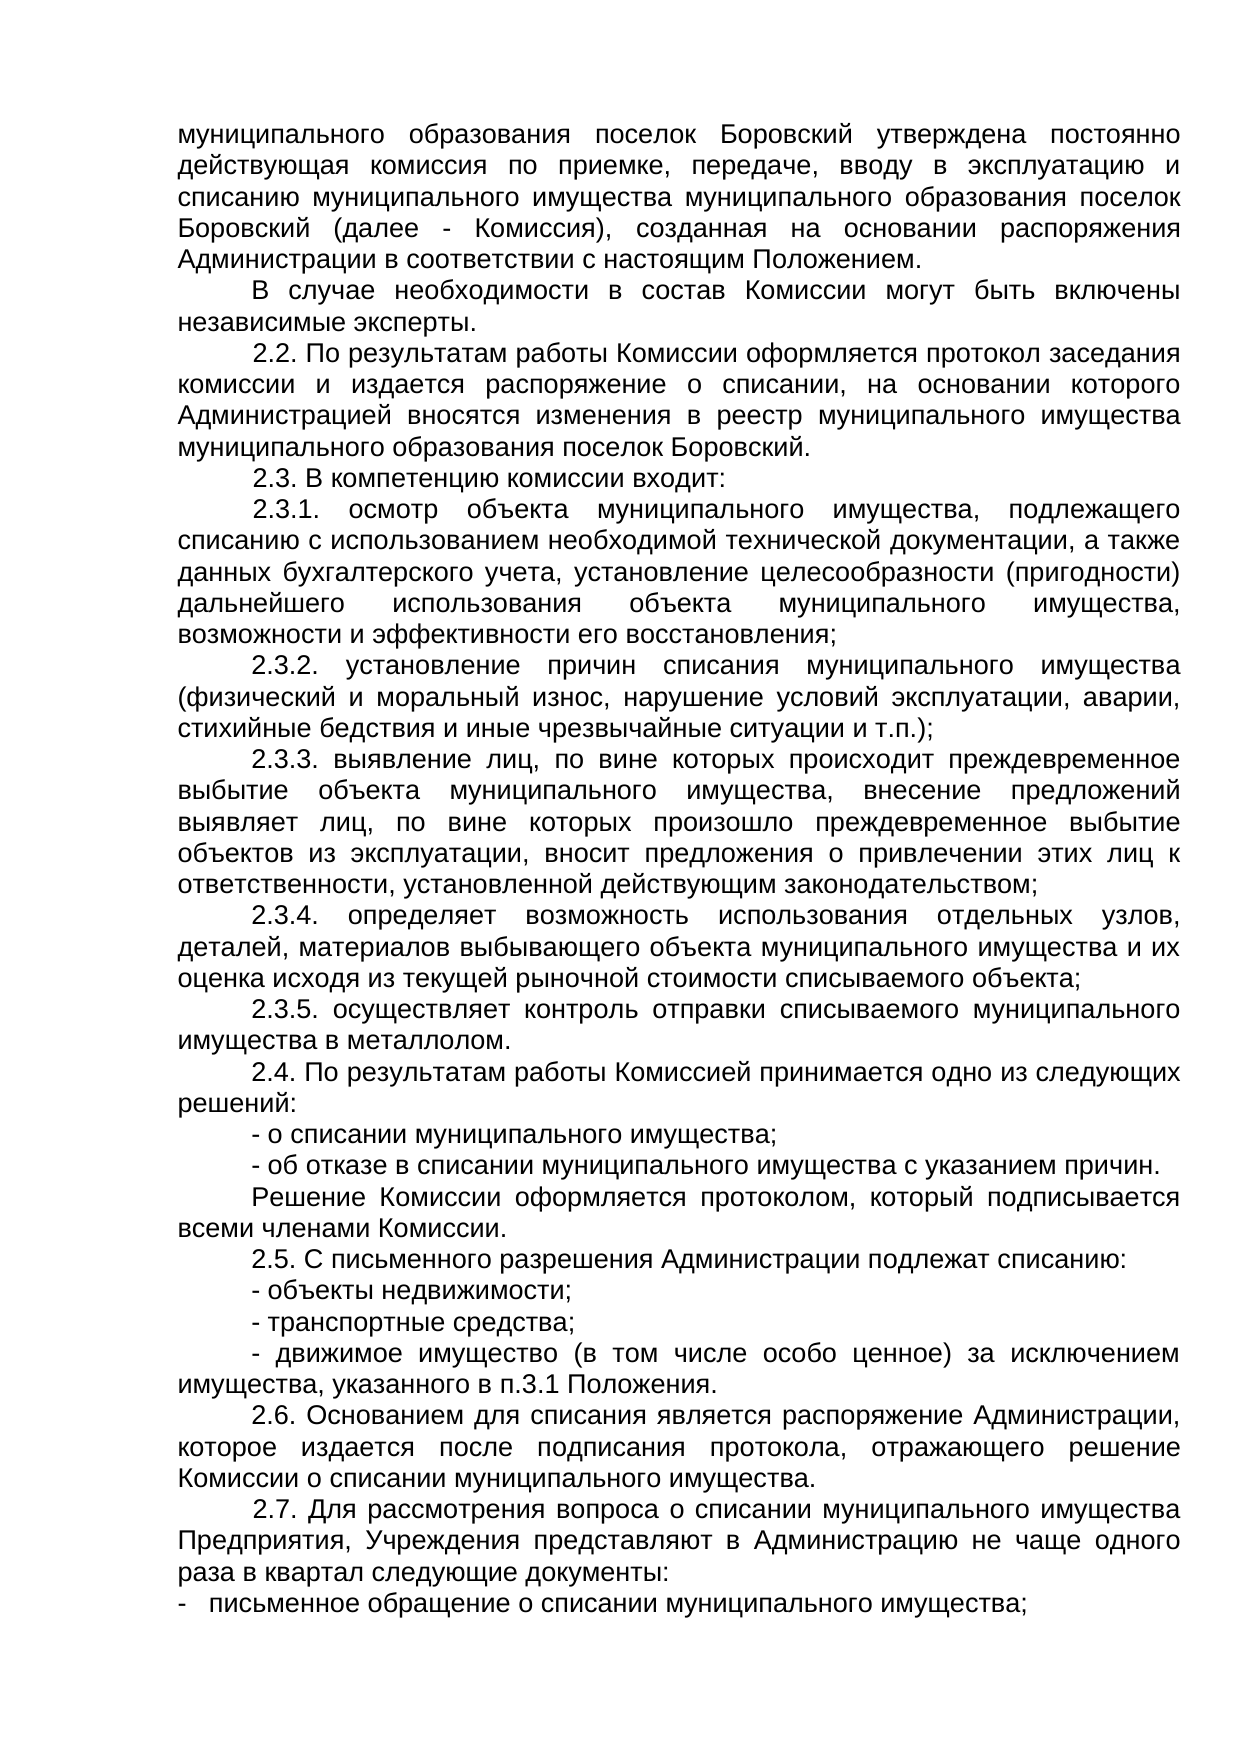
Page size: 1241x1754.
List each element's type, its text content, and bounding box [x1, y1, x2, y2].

text - объекты недвижимости; [177, 1274, 1181, 1306]
text Решение Комиссии оформляется протоколом, который подписывается всеми членами Комиссии. [177, 1181, 1181, 1243]
text 2.3.5. осуществляет контроль отправки списываемого муниципального имущества в металлолом. [177, 993, 1181, 1056]
text 2.2. По результатам работы Комиссии оформляется протокол заседания комиссии и издается распоряжение о списании, на основании которого Администрацией вносятся изменения в реестр муниципального имущества муниципального образования поселок Боровский. [177, 337, 1181, 462]
text 2.4. По результатам работы Комиссией принимается одно из следующих решений: [177, 1056, 1181, 1118]
text 2.5. С письменного разрешения Администрации подлежат списанию: [177, 1243, 1181, 1274]
text 2.3.2. установление причин списания муниципального имущества (физический и моральный износ, нарушение условий эксплуатации, аварии, стихийные бедствия и иные чрезвычайные ситуации и т.п.); [177, 649, 1181, 743]
text 2.3.3. выявление лиц, по вине которых происходит преждевременное выбытие объекта муниципального имущества, внесение предложений выявляет лиц, по вине которых произошло преждевременное выбытие объектов из эксплуатации, вносит предложения о привлечении этих лиц к ответственности, установленной действующим законодательством; [177, 743, 1181, 899]
text - о списании муниципального имущества; [177, 1118, 1181, 1149]
text - движимое имущество (в том числе особо ценное) за исключением имущества, указанного в п.3.1 Положения. [177, 1337, 1181, 1399]
text - об отказе в списании муниципального имущества с указанием причин. [177, 1149, 1181, 1181]
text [177, 118, 1181, 274]
text 2.3.1. осмотр объекта муниципального имущества, подлежащего списанию с использованием необходимой технической документации, а также данных бухгалтерского учета, установление целесообразности (пригодности) дальнейшего использования объекта муниципального имущества, возможности и эффективности его восстановления; [177, 493, 1181, 649]
text 2.3.4. определяет возможность использования отдельных узлов, деталей, материалов выбывающего объекта муниципального имущества и их оценка исходя из текущей рыночной стоимости списываемого объекта; [177, 899, 1181, 993]
text 2.7. Для рассмотрения вопроса о списании муниципального имущества Предприятия, Учреждения представляют в Администрацию не чаще одного раза в квартал следующие документы: [177, 1493, 1181, 1587]
text - письменное обращение о списании муниципального имущества; [177, 1587, 1181, 1618]
text 2.3. В компетенцию комиссии входит: [177, 462, 1181, 493]
text - транспортные средства; [177, 1306, 1181, 1337]
text 2.6. Основанием для списания является распоряжение Администрации, которое издается после подписания протокола, отражающего решение Комиссии о списании муниципального имущества. [177, 1399, 1181, 1493]
text В случае необходимости в состав Комиссии могут быть включены независимые эксперты. [177, 274, 1181, 337]
